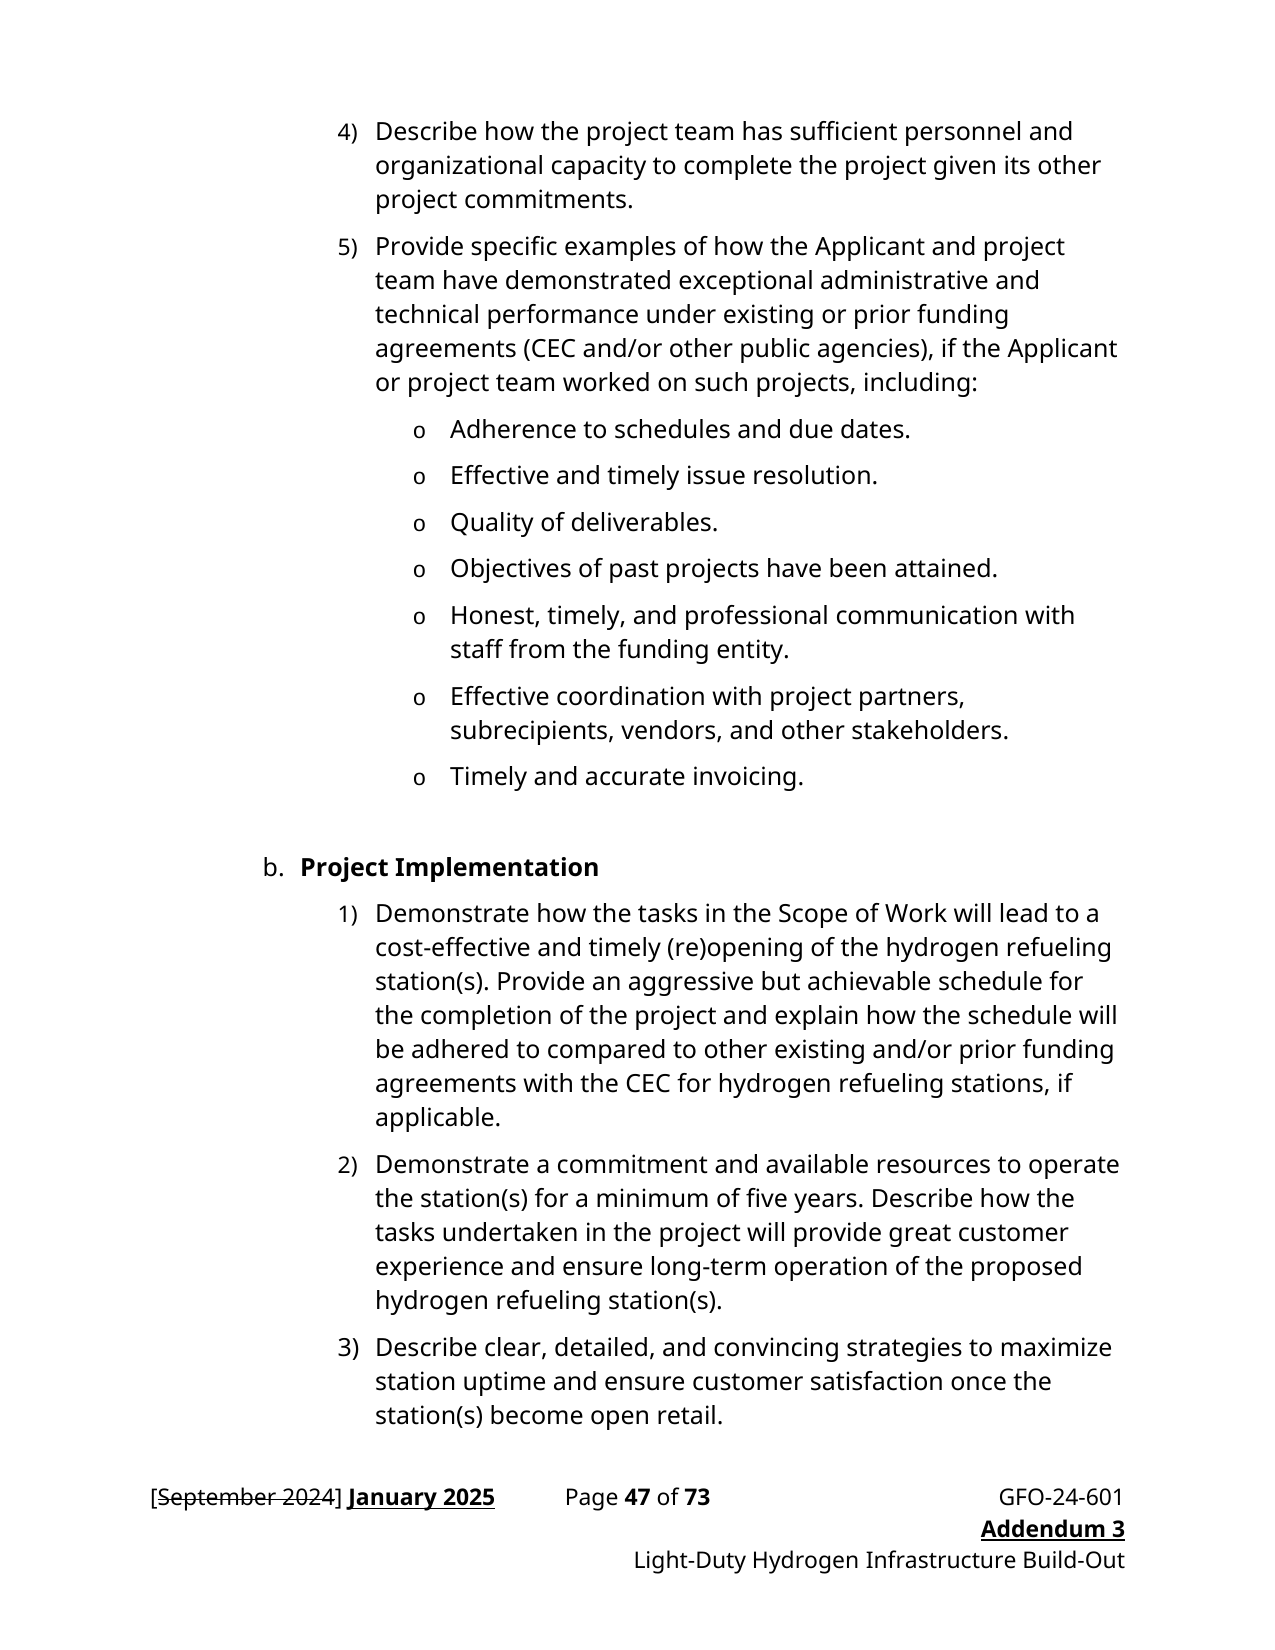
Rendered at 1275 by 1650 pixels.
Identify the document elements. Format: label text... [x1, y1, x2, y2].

list Project Implementation [262, 849, 1125, 883]
list Describe clear, detailed, and convincing strategies to maximize station uptime and ensure customer satisfaction once the station(s) become open retail. [337, 1329, 1125, 1432]
list Provide specific examples of how the Applicant and project team have demonstrated exceptional administrative and technical performance under existing or prior funding agreements (CEC and/or other public agencies), if the Applicant or project team worked on such projects, including: [337, 228, 1125, 399]
list Effective and timely issue resolution. [412, 458, 1125, 492]
list Objectives of past projects have been attained. [412, 551, 1125, 585]
list Effective coordination with project partners, subrecipients, vendors, and other stakeholders. [412, 678, 1125, 746]
list Quality of deliverables. [412, 504, 1125, 538]
list Adherence to schedules and due dates. [412, 411, 1125, 445]
list Honest, timely, and professional communication with staff from the funding entity. [412, 598, 1125, 666]
list Timely and accurate invoicing. [412, 759, 1125, 793]
list Describe how the project team has sufficient personnel and organizational capacity to complete the project given its other project commitments. [337, 114, 1125, 216]
list Demonstrate how the tasks in the Scope of Work will lead to a cost-effective and timely (re)opening of the hydrogen refueling station(s). Provide an aggressive but achievable schedule for the completion of the project and explain how the schedule will be adhered to compared to other existing and/or prior funding agreements with the CEC for hydrogen refueling stations, if applicable. [337, 896, 1125, 1134]
list Demonstrate a commitment and available resources to operate the station(s) for a minimum of five years. Describe how the tasks undertaken in the project will provide great customer experience and ensure long-term operation of the proposed hydrogen refueling station(s). [337, 1147, 1125, 1317]
